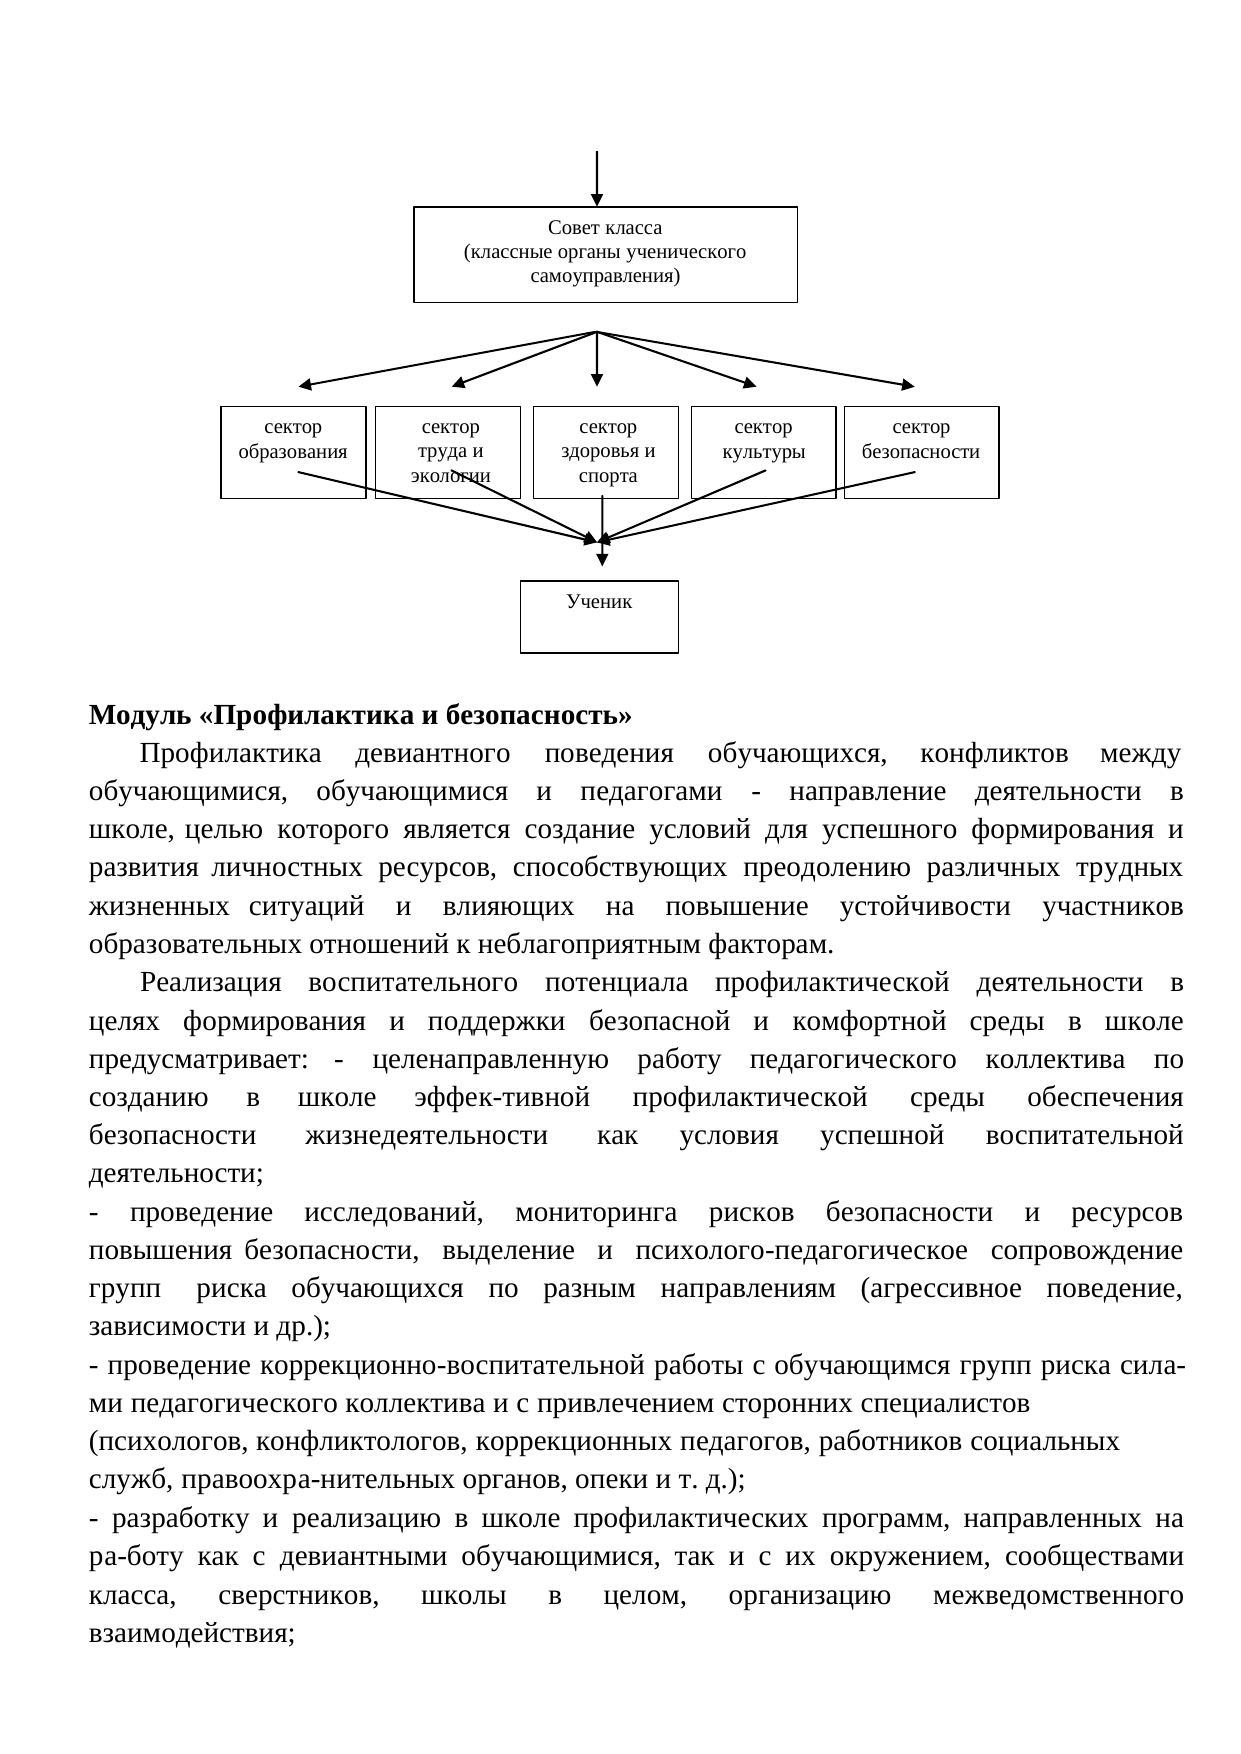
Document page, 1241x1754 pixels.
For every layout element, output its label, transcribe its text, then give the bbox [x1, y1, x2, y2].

text Совет класса (классные органы ученического [464, 215, 752, 263]
text сектор труда и экологии [408, 414, 493, 487]
text Ученик [566, 589, 1190, 613]
text самоуправления) [530, 263, 1190, 287]
text Модуль «Профилактика и безопасность» [89, 697, 1190, 730]
text - проведение исследований, мониторинга рисков безопасности и ресурсов повышения безопасности, выделение и психолого-педагогическое сопровождение групп риска обучающихся по разным направлениям (агрессивное поведение, зависимости и др.); [89, 1194, 1183, 1342]
text сектор культуры [722, 414, 809, 463]
text - проведение коррекционно-воспитательной работы с обучающимся групп риска сила-ми педагогического коллектива и с привлечением сторонних специалистов (психологов, конфликтологов, коррекционных педагогов, работников социальных служб, правоохра-нительных органов, опеки и т. д.); [89, 1347, 1195, 1495]
text сектор образования [238, 414, 353, 463]
text Профилактика девиантного поведения обучающихся, конфликтов между обучающимися, обучающимися и педагогами - направление деятельности в школе, целью которого является создание условий для успешного формирования и развития личностных ресурсов, способствующих преодолению различных трудных жизненных ситуаций и влияющих на повышение устойчивости участников образовательных отношений к неблагоприятным факторам. [89, 735, 1183, 959]
text сектор безопасности [862, 414, 986, 463]
text Реализация воспитательного потенциала профилактической деятельности в целях формирования и поддержки безопасной и комфортной среды в школе предусматривает: - целенаправленную работу педагогического коллектива по созданию в школе эффек-тивной профилактической среды обеспечения безопасности жизнедеятельности как условия успешной воспитательной деятельности; [89, 964, 1184, 1189]
text - разработку и реализацию в школе профилактических программ, направленных на ра-боту как с девиантными обучающимися, так и с их окружением, сообществами класса, сверстников, школы в целом, организацию межведомственного взаимодействия; [89, 1500, 1184, 1649]
text сектор здоровья и спорта [558, 414, 658, 487]
